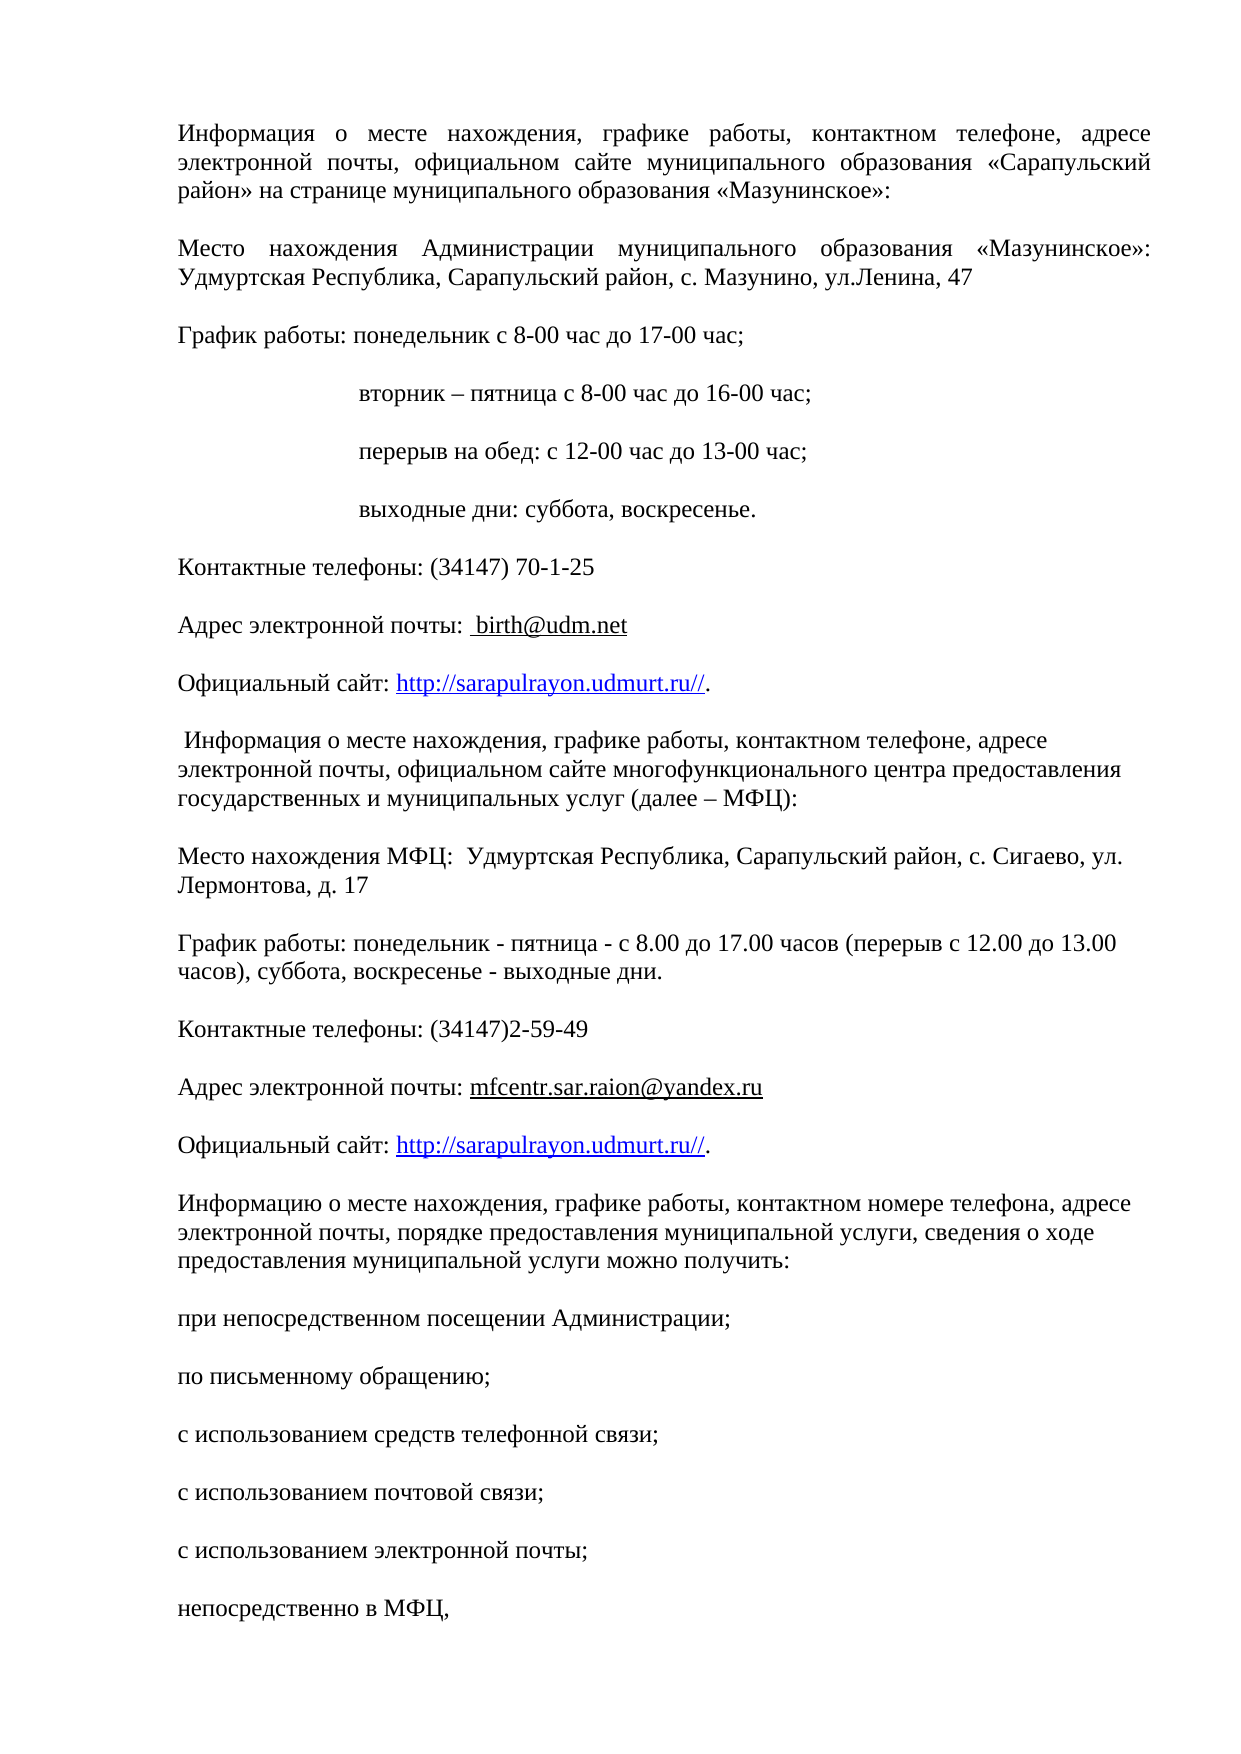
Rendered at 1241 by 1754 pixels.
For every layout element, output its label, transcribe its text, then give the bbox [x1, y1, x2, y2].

text выходные дни: суббота, воскресенье. [177, 494, 1152, 523]
text Адрес электронной почты: mfcentr.sar.raion@yandex.ru [177, 1072, 1152, 1101]
text Официальный сайт: http://sarapulrayon.udmurt.ru//. [177, 1130, 1152, 1159]
text Контактные телефоны: (34147) 70-1-25 [177, 552, 1152, 581]
text График работы: понедельник - пятница - с 8.00 до 17.00 часов (перерыв с 12.00 до 13.00 часов), суббота, воскресенье - выходные дни. [177, 928, 1152, 985]
text с использованием почтовой связи; [177, 1477, 1152, 1506]
text вторник – пятница с 8-00 час до 16-00 час; [177, 378, 1152, 407]
text с использованием средств телефонной связи; [177, 1419, 1152, 1448]
text Контактные телефоны: (34147)2-59-49 [177, 1014, 1152, 1043]
text при непосредственном посещении Администрации; [177, 1303, 1152, 1332]
text Информацию о месте нахождения, графике работы, контактном номере телефона, адресе электронной почты, порядке предоставления муниципальной услуги, сведения о ходе предоставления муниципальной услуги можно получить: [177, 1188, 1152, 1274]
text Официальный сайт: http://sarapulrayon.udmurt.ru//. [177, 668, 1152, 696]
text по письменному обращению; [177, 1361, 1152, 1390]
text Адрес электронной почты: birth@udm.net [177, 610, 1152, 638]
text перерыв на обед: с 12-00 час до 13-00 час; [177, 436, 1152, 465]
text График работы: понедельник с 8-00 час до 17-00 час; [177, 320, 1152, 349]
text непосредственно в МФЦ, [177, 1593, 1152, 1622]
text Информация о месте нахождения, графике работы, контактном телефоне, адресе электронной почты, официальном сайте муниципального образования «Сарапульский район» на странице муниципального образования «Мазунинское»: [177, 118, 1152, 204]
text Место нахождения Администрации муниципального образования «Мазунинское»: Удмуртская Республика, Сарапульский район, с. Мазунино, ул.Ленина, 47 [177, 233, 1152, 291]
text с использованием электронной почты; [177, 1535, 1152, 1564]
text Место нахождения МФЦ: Удмуртская Республика, Сарапульский район, с. Сигаево, ул. Лермонтова, д. 17 [177, 841, 1152, 898]
text Информация о месте нахождения, графике работы, контактном телефоне, адресе электронной почты, официальном сайте многофункционального центра предоставления государственных и муниципальных услуг (далее – МФЦ): [177, 726, 1152, 812]
